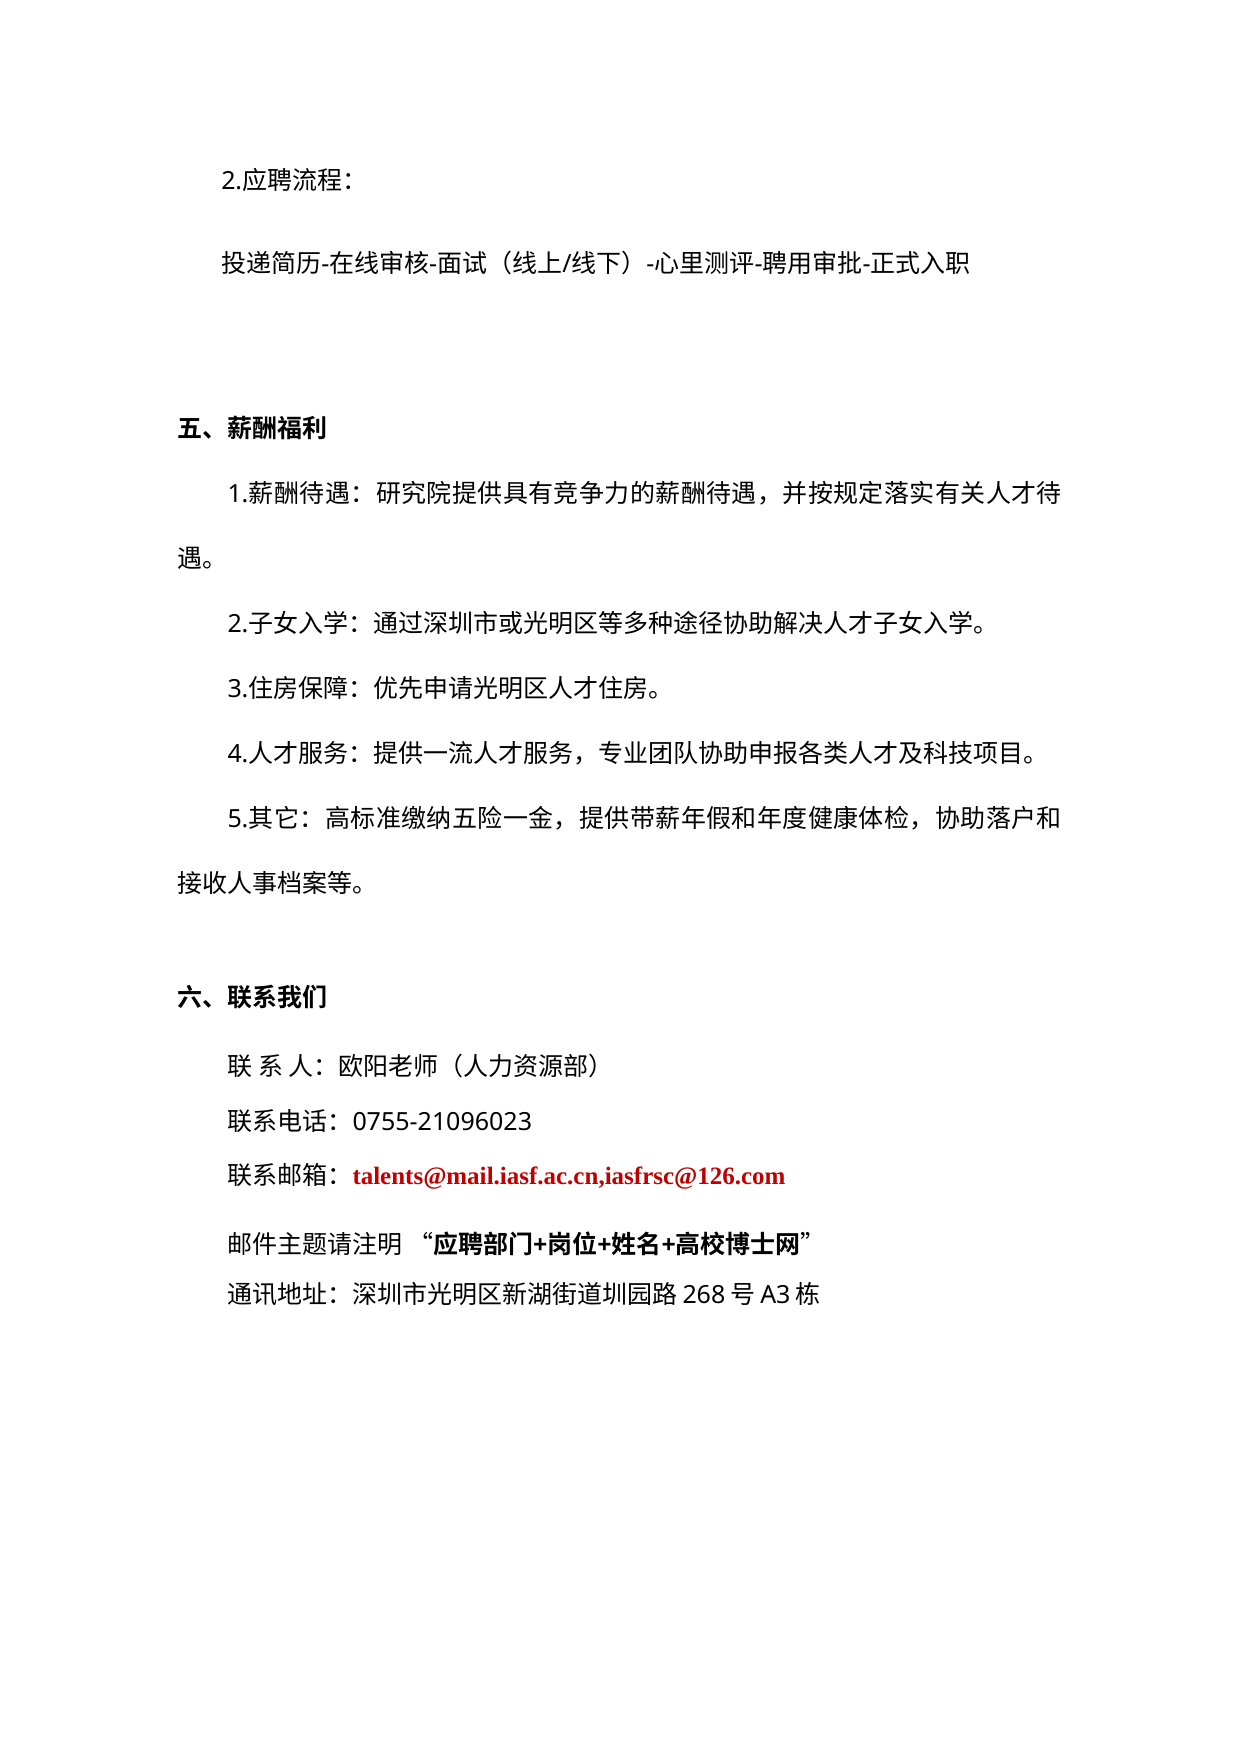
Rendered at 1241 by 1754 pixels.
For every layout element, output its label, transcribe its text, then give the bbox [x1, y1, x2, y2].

text 联系邮箱：talents@mail.iasf.ac.cn,iasfrsc@126.com [177, 1155, 1063, 1192]
text 五、薪酬福利 [177, 394, 1063, 459]
text 4.人才服务：提供一流人才服务，专业团队协助申报各类人才及科技项目。 [177, 719, 1063, 784]
text 2.子女入学：通过深圳市或光明区等多种途径协助解决人才子女入学。 [177, 589, 1063, 654]
text 5.其它：高标准缴纳五险一金，提供带薪年假和年度健康体检，协助落户和接收人事档案等。 [177, 784, 1063, 914]
text 2.应聘流程： [221, 146, 1063, 211]
text 邮件主题请注明 “应聘部门+岗位+姓名+高校博士网” [177, 1210, 1063, 1275]
text 3.住房保障：优先申请光明区人才住房。 [177, 654, 1063, 719]
text 联系电话：0755-21096023 [177, 1101, 1063, 1137]
text 联 系 人：欧阳老师（人力资源部） [177, 1047, 1063, 1083]
text 六、联系我们 [177, 963, 1063, 1028]
text 投递简历-在线审核-面试（线上/线下）-心里测评-聘用审批-正式入职 [221, 229, 1063, 294]
text 通讯地址：深圳市光明区新湖街道圳园路268号A3栋 [177, 1275, 1063, 1311]
text 1.薪酬待遇：研究院提供具有竞争力的薪酬待遇，并按规定落实有关人才待遇。 [177, 459, 1063, 589]
